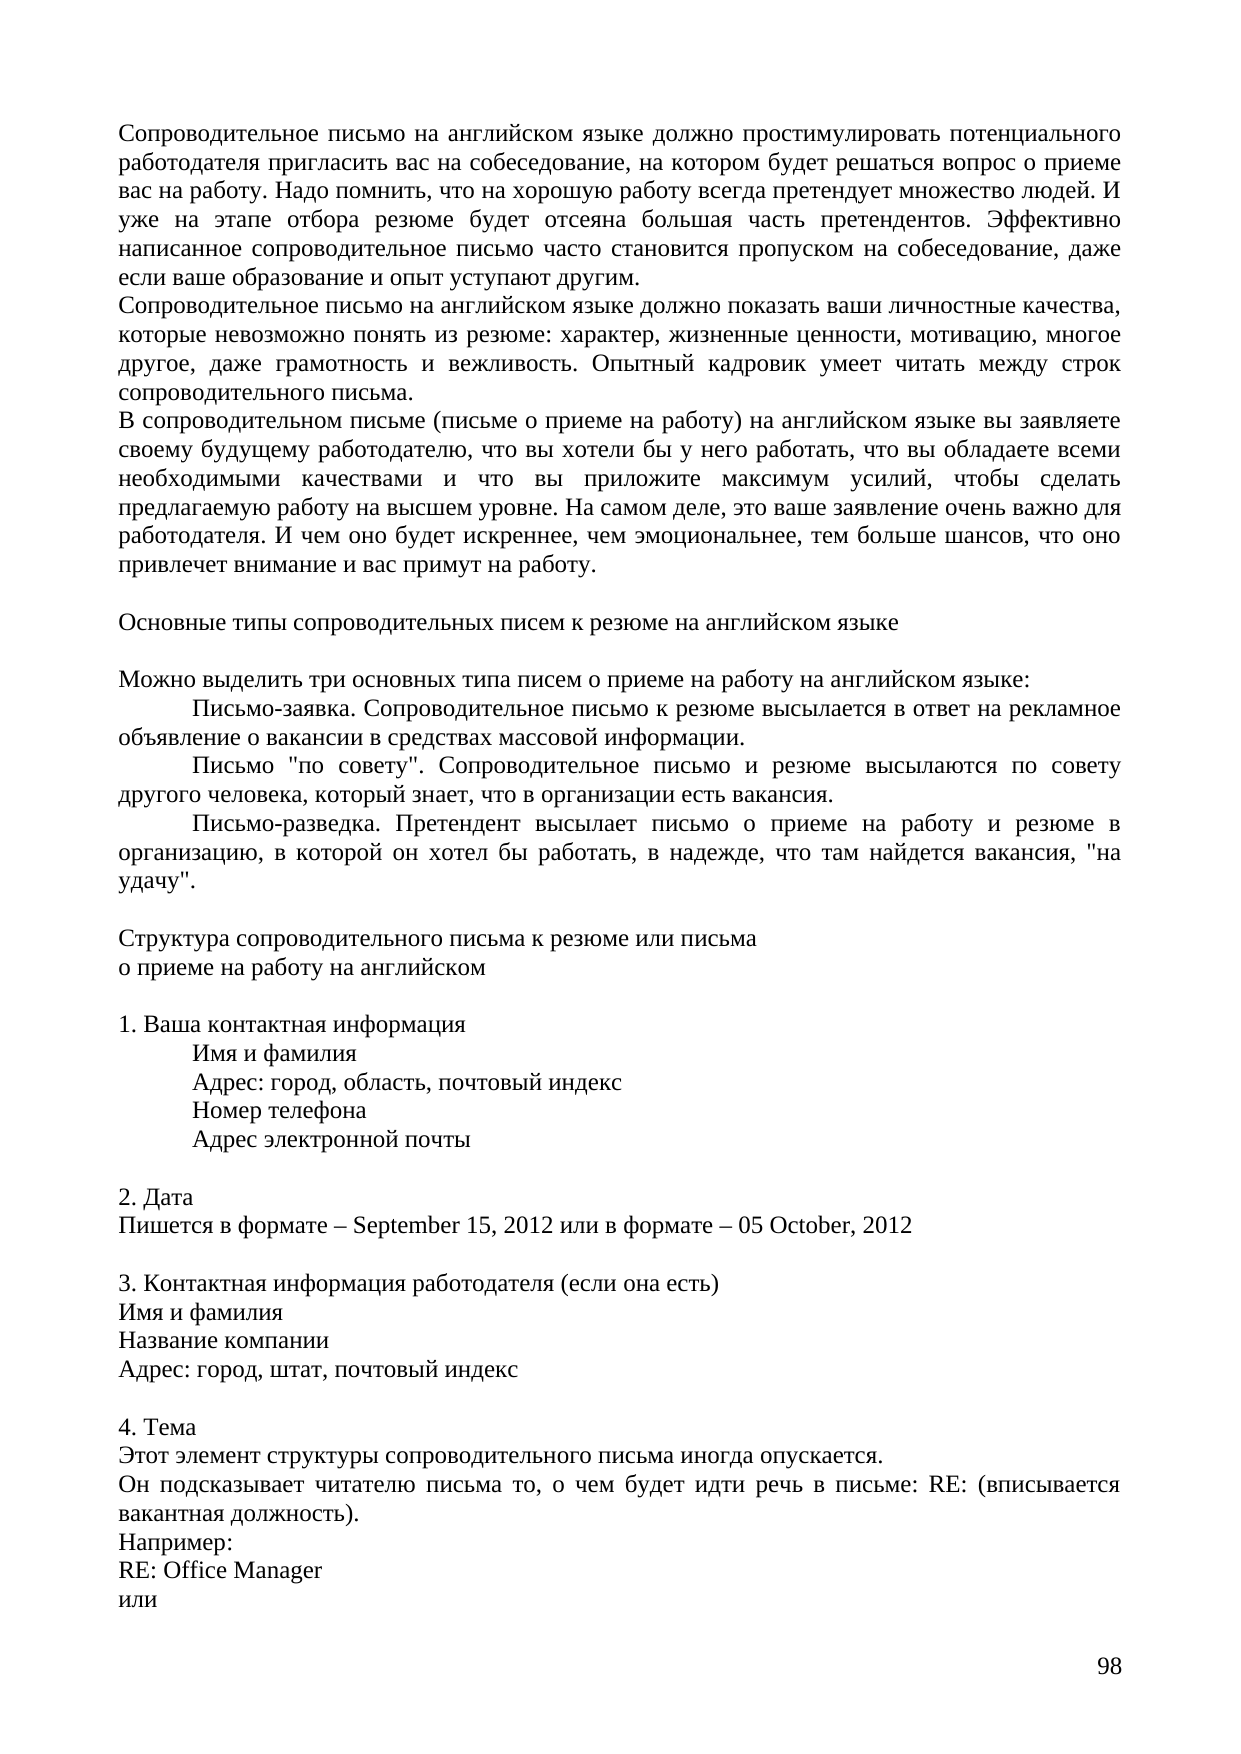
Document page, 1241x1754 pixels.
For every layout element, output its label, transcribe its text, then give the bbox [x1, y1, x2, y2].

text  Имя и фамилия [118, 1038, 1122, 1067]
text  Письмо "по совету". Сопроводительное письмо и резюме высылаются по совету другого человека, который знает, что в организации есть вакансия. [118, 751, 1122, 808]
text Например: [118, 1527, 1122, 1556]
text Этот элемент структуры сопроводительного письма иногда опускается. [118, 1441, 1122, 1469]
text  Адрес: город, область, почтовый индекс [118, 1067, 1122, 1096]
text RE: Office Manager [118, 1556, 1122, 1584]
text Имя и фамилия [118, 1297, 1122, 1326]
text Пишется в формате – September 15, 2012 или в формате – 05 October, 2012 [118, 1211, 1122, 1239]
text Сопроводительное письмо на английском языке должно простимулировать потенциального работодателя пригласить вас на собеседование, на котором будет решаться вопрос о приеме вас на работу. Надо помнить, что на хорошую работу всегда претендует множество людей. И уже на этапе отбора резюме будет отсеяна большая часть претендентов. Эффективно написанное сопроводительное письмо часто становится пропуском на собеседование, даже если ваше образование и опыт уступают другим. [118, 118, 1122, 291]
text Он подсказывает читателю письма то, о чем будет идти речь в письме: RE: (вписывается вакантная должность). [118, 1469, 1122, 1527]
text  Номер телефона [118, 1096, 1122, 1124]
text Название компании [118, 1326, 1122, 1354]
text 3. Контактная информация работодателя (если она есть) [118, 1268, 1122, 1297]
text 2. Дата [118, 1182, 1122, 1211]
text о приеме на работу на английском [118, 952, 1122, 981]
text  Адрес электронной почты [118, 1124, 1122, 1153]
text или [118, 1584, 1122, 1613]
text Можно выделить три основных типа писем о приеме на работу на английском языке: [118, 664, 1122, 693]
text 4. Тема [118, 1412, 1122, 1441]
text  Письмо-разведка. Претендент высылает письмо о приеме на работу и резюме в организацию, в которой он хотел бы работать, в надежде, что там найдется вакансия, "на удачу". [118, 808, 1122, 894]
text 1. Ваша контактная информация [118, 1009, 1122, 1038]
text Структура сопроводительного письма к резюме или письма [118, 923, 1122, 952]
text Адрес: город, штат, почтовый индекс [118, 1354, 1122, 1383]
text В сопроводительном письме (письме о приеме на работу) на английском языке вы заявляете своему будущему работодателю, что вы хотели бы у него работать, что вы обладаете всеми необходимыми качествами и что вы приложите максимум усилий, чтобы сделать предлагаемую работу на высшем уровне. На самом деле, это ваше заявление очень важно для работодателя. И чем оно будет искреннее, чем эмоциональнее, тем больше шансов, что оно привлечет внимание и вас примут на работу. [118, 406, 1122, 578]
text Сопроводительное письмо на английском языке должно показать ваши личностные качества, которые невозможно понять из резюме: характер, жизненные ценности, мотивацию, многое другое, даже грамотность и вежливость. Опытный кадровик умеет читать между строк сопроводительного письма. [118, 291, 1122, 406]
text  Письмо-заявка. Сопроводительное письмо к резюме высылается в ответ на рекламное объявление о вакансии в средствах массовой информации. [118, 693, 1122, 751]
text Основные типы сопроводительных писем к резюме на английском языке [118, 607, 1122, 636]
